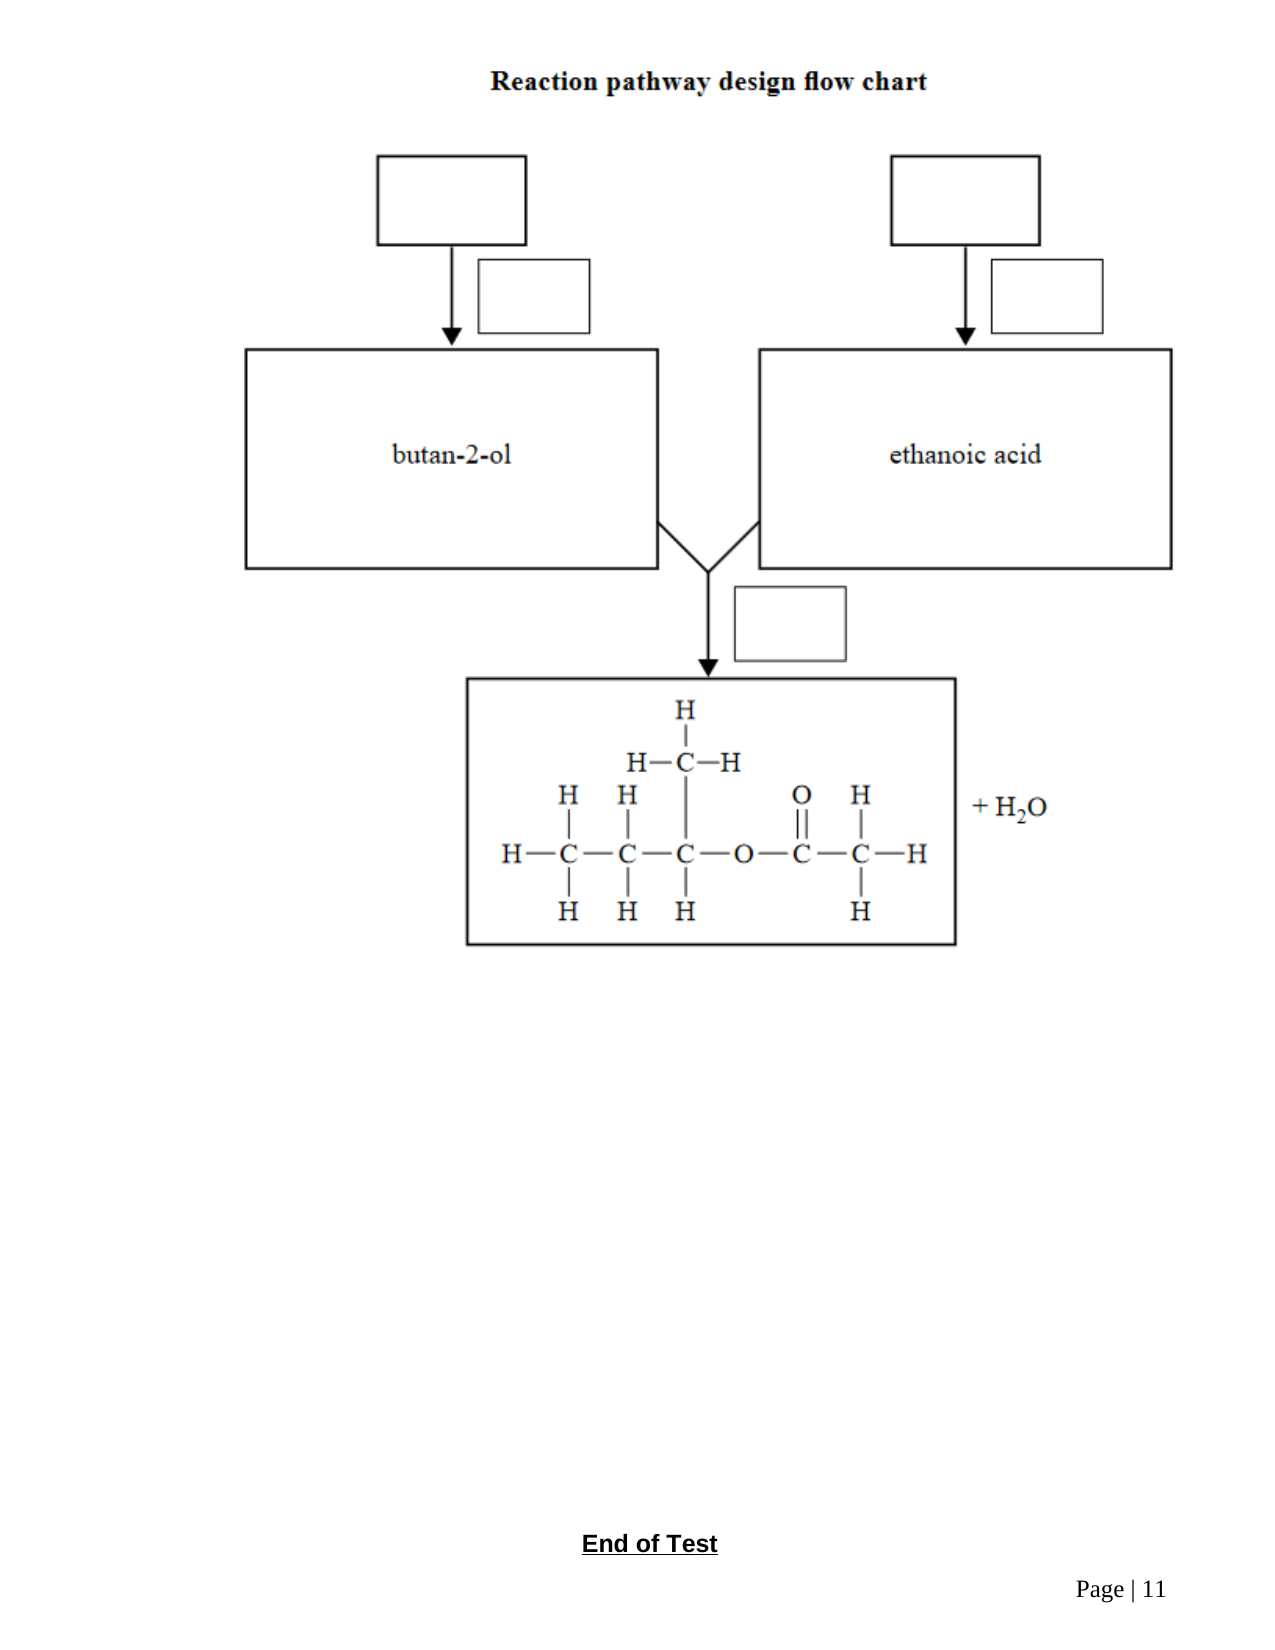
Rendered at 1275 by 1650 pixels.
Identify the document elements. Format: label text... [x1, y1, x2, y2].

text End of Test [133, 1529, 1167, 1558]
picture [207, 59, 1200, 955]
